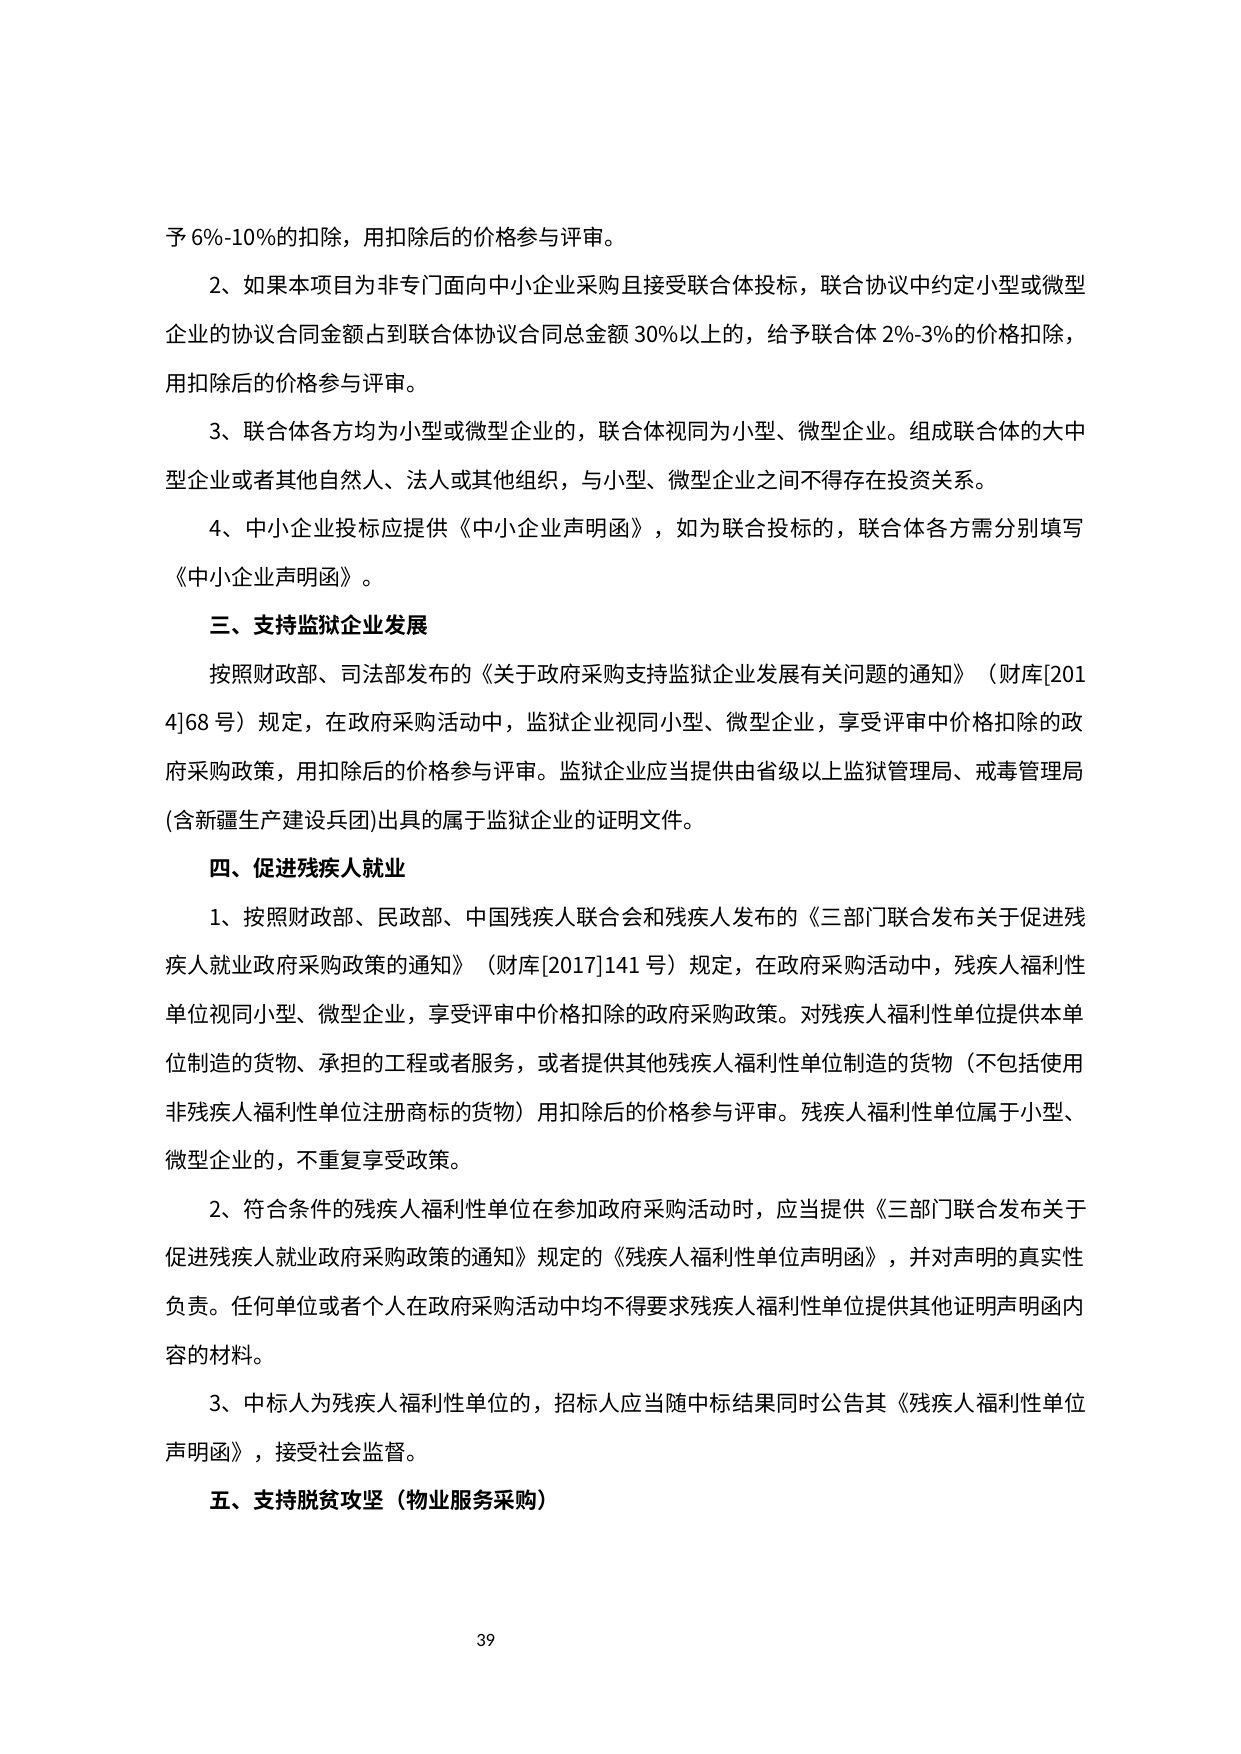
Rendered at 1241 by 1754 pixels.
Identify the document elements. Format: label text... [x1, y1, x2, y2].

text 1、按照财政部、民政部、中国残疾人联合会和残疾人发布的《三部门联合发布关于促进残疾人就业政府采购政策的通知》（财库[2017]141号）规定，在政府采购活动中，残疾人福利性单位视同小型、微型企业，享受评审中价格扣除的政府采购政策。对残疾人福利性单位提供本单位制造的货物、承担的工程或者服务，或者提供其他残疾人福利性单位制造的货物（不包括使用非残疾人福利性单位注册商标的货物）用扣除后的价格参与评审。残疾人福利性单位属于小型、微型企业的，不重复享受政策。 [165, 899, 1087, 1175]
text 2、如果本项目为非专门面向中小企业采购且接受联合体投标，联合协议中约定小型或微型企业的协议合同金额占到联合体协议合同总金额30%以上的，给予联合体2%-3%的价格扣除，用扣除后的价格参与评审。 [165, 268, 1087, 398]
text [165, 219, 1087, 252]
text 四、促进残疾人就业 [165, 851, 1087, 883]
text 2、符合条件的残疾人福利性单位在参加政府采购活动时，应当提供《三部门联合发布关于促进残疾人就业政府采购政策的通知》规定的《残疾人福利性单位声明函》，并对声明的真实性负责。任何单位或者个人在政府采购活动中均不得要求残疾人福利性单位提供其他证明声明函内容的材料。 [165, 1191, 1087, 1370]
text 3、中标人为残疾人福利性单位的，招标人应当随中标结果同时公告其《残疾人福利性单位声明函》，接受社会监督。 [165, 1386, 1087, 1467]
text 五、支持脱贫攻坚（物业服务采购） [165, 1483, 1087, 1515]
text 4、中小企业投标应提供《中小企业声明函》，如为联合投标的，联合体各方需分别填写《中小企业声明函》。 [165, 511, 1087, 592]
text 按照财政部、司法部发布的《关于政府采购支持监狱企业发展有关问题的通知》（财库[2014]68号）规定，在政府采购活动中，监狱企业视同小型、微型企业，享受评审中价格扣除的政府采购政策，用扣除后的价格参与评审。监狱企业应当提供由省级以上监狱管理局、戒毒管理局(含新疆生产建设兵团)出具的属于监狱企业的证明文件。 [165, 656, 1087, 835]
text 3、联合体各方均为小型或微型企业的，联合体视同为小型、微型企业。组成联合体的大中型企业或者其他自然人、法人或其他组织，与小型、微型企业之间不得存在投资关系。 [165, 414, 1087, 495]
text 三、支持监狱企业发展 [165, 608, 1087, 640]
